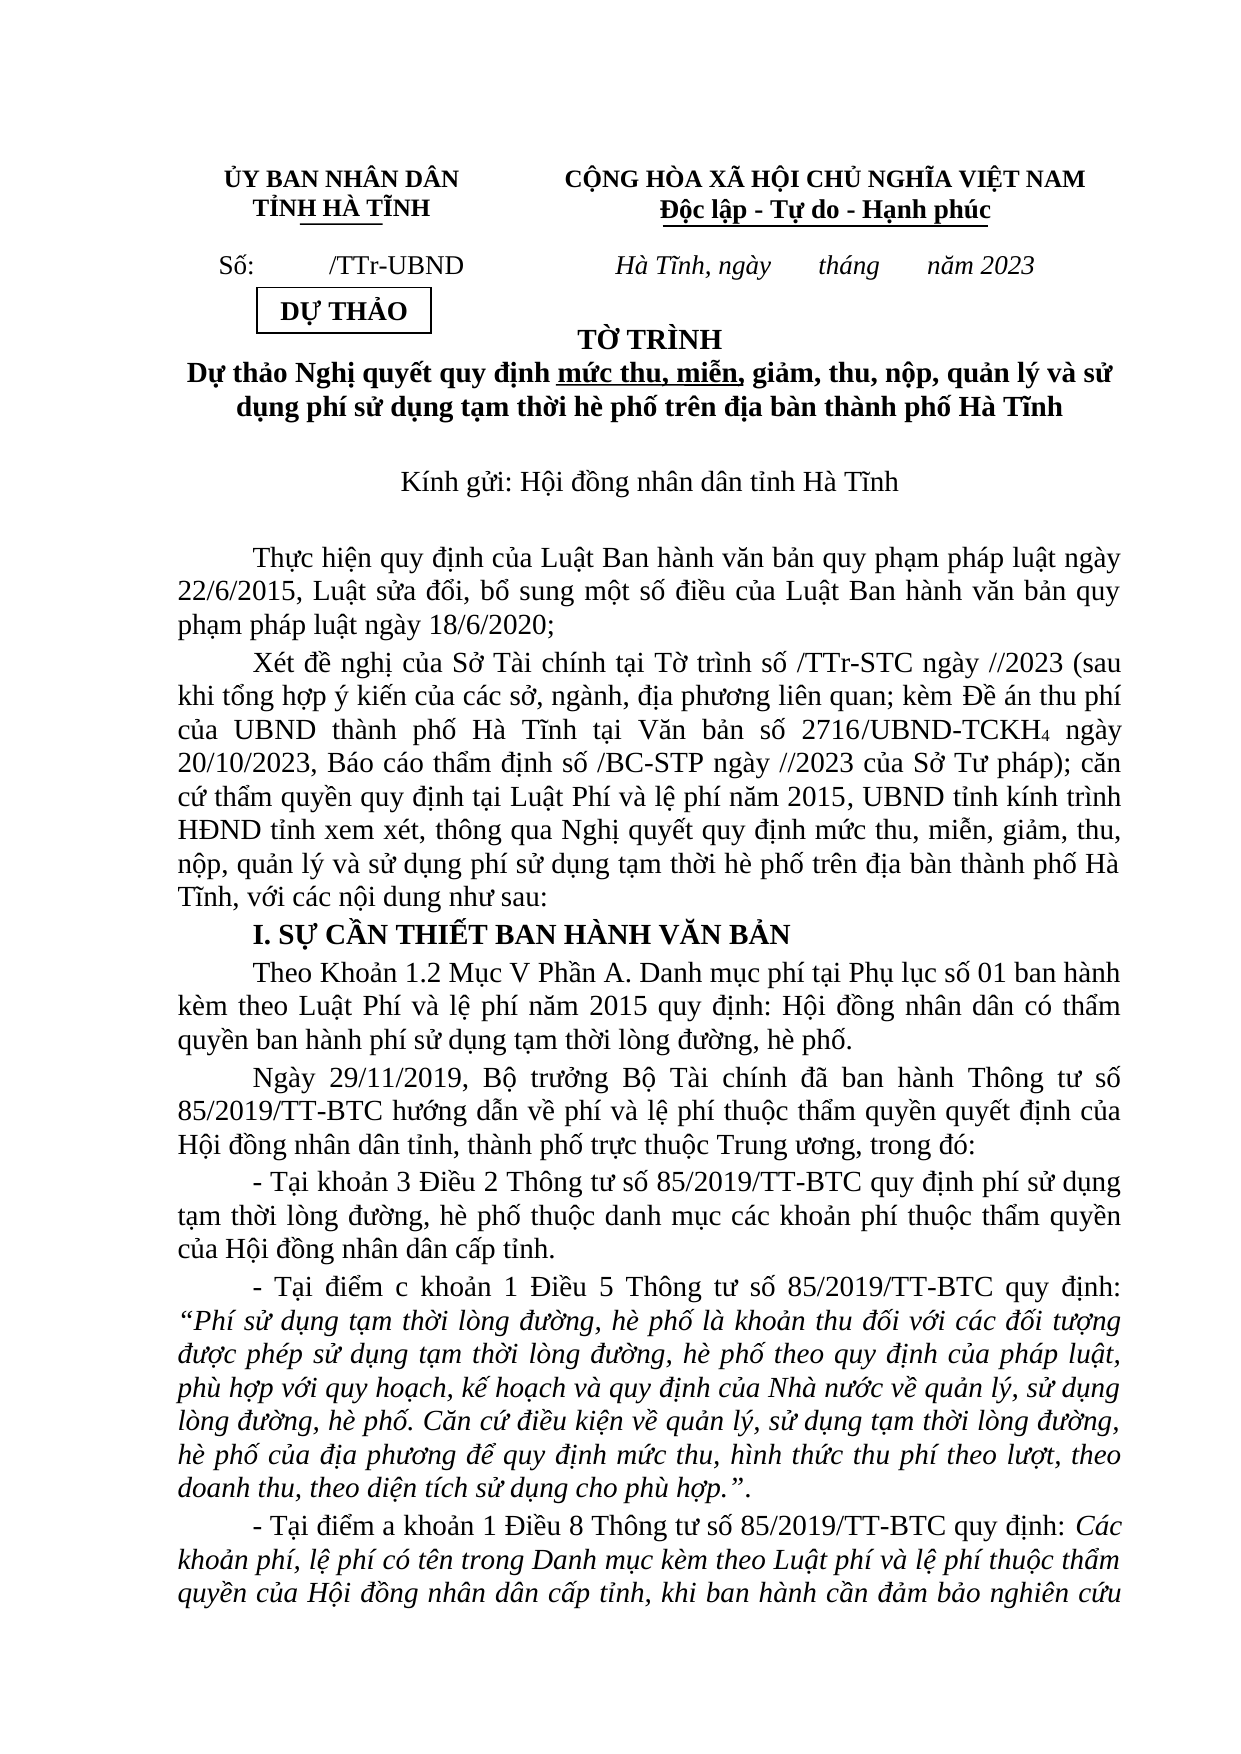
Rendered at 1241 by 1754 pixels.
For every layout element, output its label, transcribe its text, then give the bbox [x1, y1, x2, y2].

table_cell Số: /TTr-UBND [166, 249, 517, 280]
text TỜ TRÌNH Dự thảo Nghị quyết quy định mức thu, miễn, giảm, thu, nộp, quản lý và sử dụng phí sử dụng tạm thời hè phố trên địa bàn thành phố Hà Tĩnh [177, 322, 1122, 423]
text Xét đề nghị của Sở Tài chính tại Tờ trình số /TTr-STC ngày //2023 (sau khi tổng hợp ý kiến của các sở, ngành, địa phương liên quan; kèm Đề án thu phí của UBND thành phố Hà Tĩnh tại Văn bản số 2716/UBND-TCKH4 ngày 20/10/2023, Báo cáo thẩm định số /BC-STP ngày //2023 của Sở Tư pháp); căn cứ thẩm quyền quy định tại Luật Phí và lệ phí năm 2015, UBND tỉnh kính trình HĐND tỉnh xem xét, thông qua Nghị quyết quy định mức thu, miễn, giảm, thu, nộp, quản lý và sử dụng phí sử dụng tạm thời hè phố trên địa bàn thành phố Hà Tĩnh, với các nội dung như sau: [177, 645, 1122, 913]
text Thực hiện quy định của Luật Ban hành văn bản quy phạm pháp luật ngày 22/6/2015, Luật sửa đổi, bổ sung một số điều của Luật Ban hành văn bản quy phạm pháp luật ngày 18/6/2020; [177, 540, 1122, 641]
text Theo Khoản 1.2 Mục V Phần A. Danh mục phí tại Phụ lục số 01 ban hành kèm theo Luật Phí và lệ phí năm 2015 quy định: Hội đồng nhân dân có thẩm quyền ban hành phí sử dụng tạm thời lòng đường, hè phố. [177, 955, 1122, 1056]
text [177, 1508, 1122, 1609]
text - Tại điểm c khoản 1 Điều 5 Thông tư số 85/2019/TT-BTC quy định: “Phí sử dụng tạm thời lòng đường, hè phố là khoản thu đối với các đối tượng được phép sử dụng tạm thời lòng đường, hè phố theo quy định của pháp luật, phù hợp với quy hoạch, kế hoạch và quy định của Nhà nước về quản lý, sử dụng lòng đường, hè phố. Căn cứ điều kiện về quản lý, sử dụng tạm thời lòng đường, hè phố của địa phương để quy định mức thu, hình thức thu phí theo lượt, theo doanh thu, theo diện tích sử dụng cho phù hợp.”. [177, 1269, 1122, 1504]
table_header CỘNG HÒA XÃ HỘI CHỦ NGHĨA VIỆT NAM Độc lập - Tự do - Hạnh phúc [517, 164, 1133, 249]
table_header ỦY BAN NHÂN DÂN TỈNH HÀ TĨNH [166, 164, 517, 249]
text I. SỰ CẦN THIẾT BAN HÀNH VĂN BẢN [177, 917, 1122, 951]
text - Tại khoản 3 Điều 2 Thông tư số 85/2019/TT-BTC quy định phí sử dụng tạm thời lòng đường, hè phố thuộc danh mục các khoản phí thuộc thẩm quyền của Hội đồng nhân dân cấp tỉnh. [177, 1164, 1122, 1265]
text Ngày 29/11/2019, Bộ trưởng Bộ Tài chính đã ban hành Thông tư số 85/2019/TT-BTC hướng dẫn về phí và lệ phí thuộc thẩm quyền quyết định của Hội đồng nhân dân tỉnh, thành phố trực thuộc Trung ương, trong đó: [177, 1060, 1122, 1160]
table_cell Hà Tĩnh, ngày tháng năm 2023 [517, 249, 1133, 280]
text Kính gửi: Hội đồng nhân dân tỉnh Hà Tĩnh [177, 464, 1122, 498]
